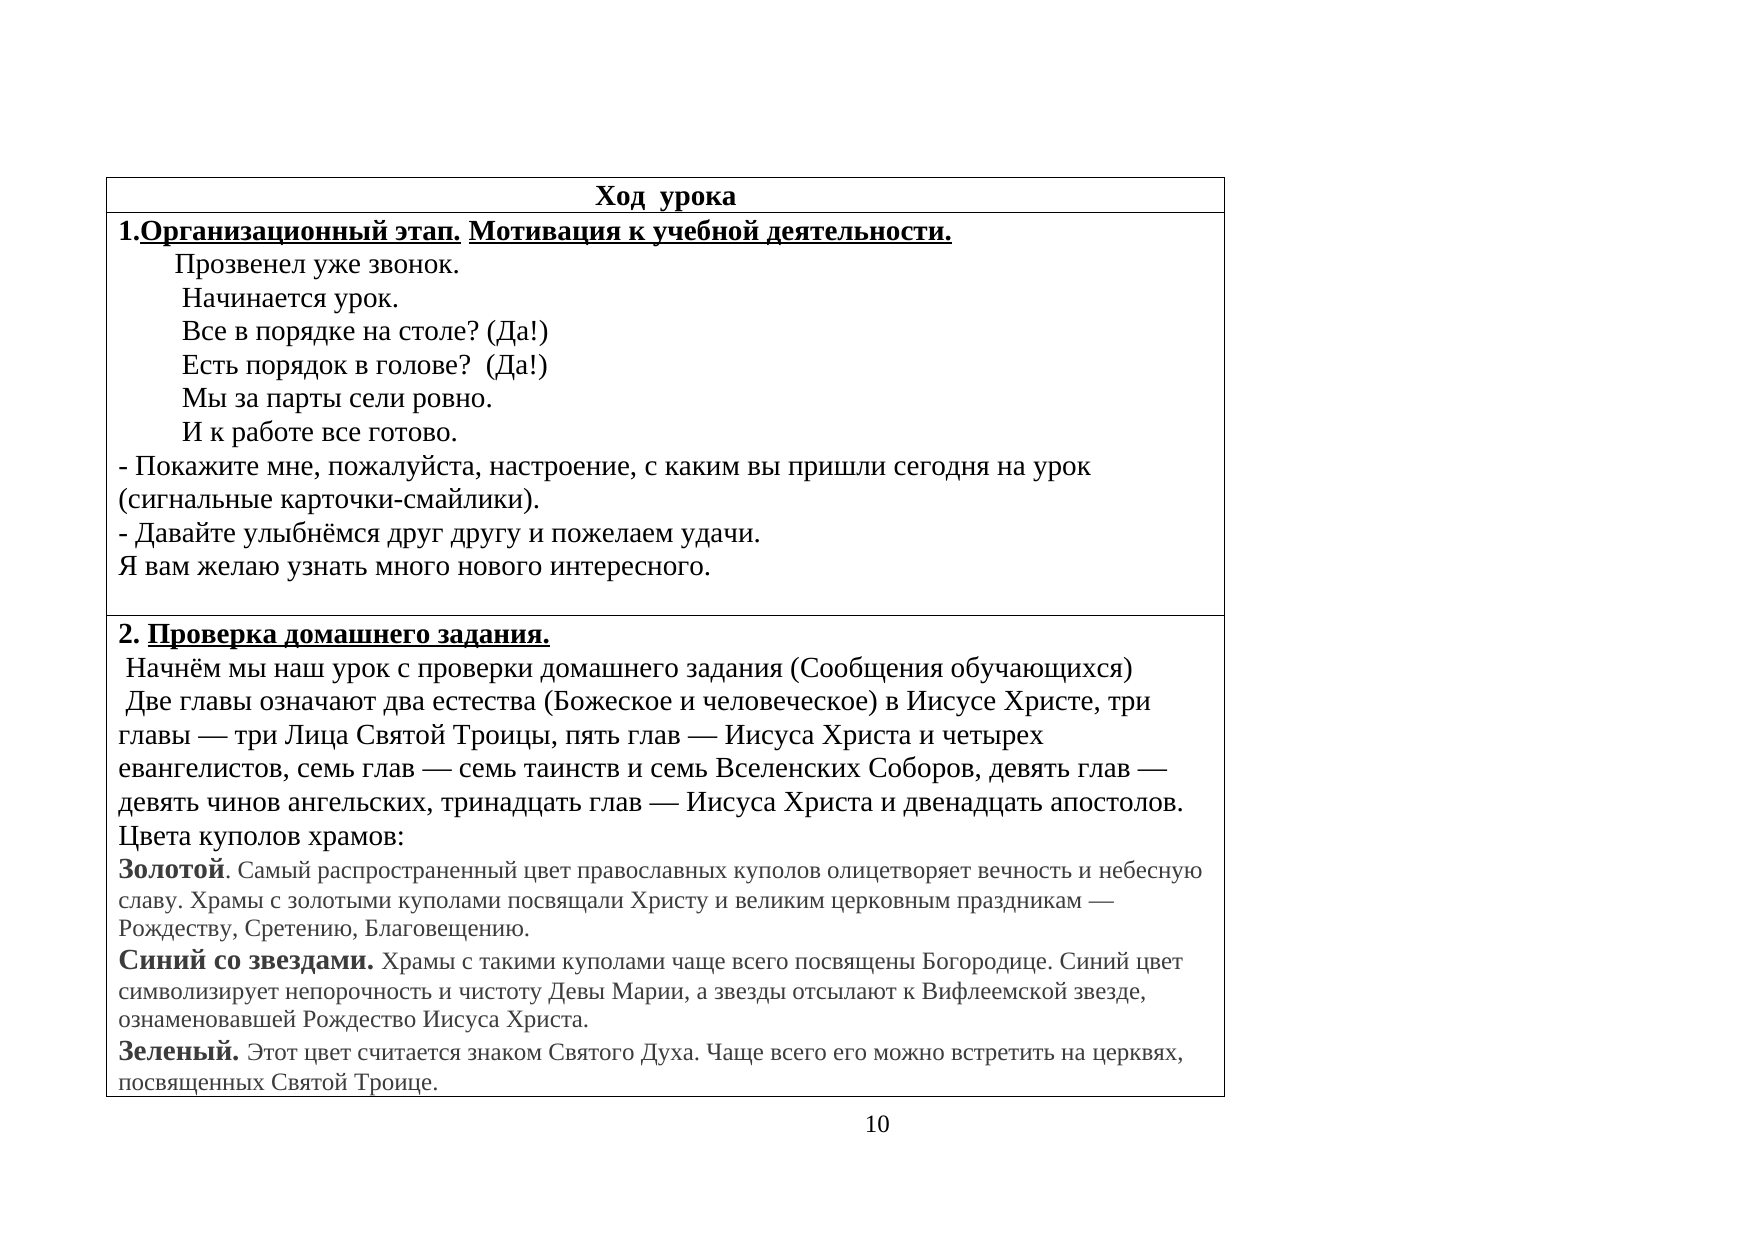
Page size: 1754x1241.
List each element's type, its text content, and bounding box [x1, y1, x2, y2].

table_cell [107, 616, 1224, 1096]
table_cell 1.Организационный этап. Мотивация к учебной деятельности. Прозвенел уже звонок. Начинается урок. Все в порядке на столе? (Да!) Есть порядок в голове? (Да!) Мы за парты сели ровно. И к работе все готово. - Покажите мне, пожалуйста, настроение, с каким вы пришли сегодня на урок (сигнальные карточки-смайлики). - Давайте улыбнёмся друг другу и пожелаем удачи. Я вам желаю узнать много нового интересного. [107, 213, 1224, 615]
table_header Ход урока [107, 178, 1224, 212]
